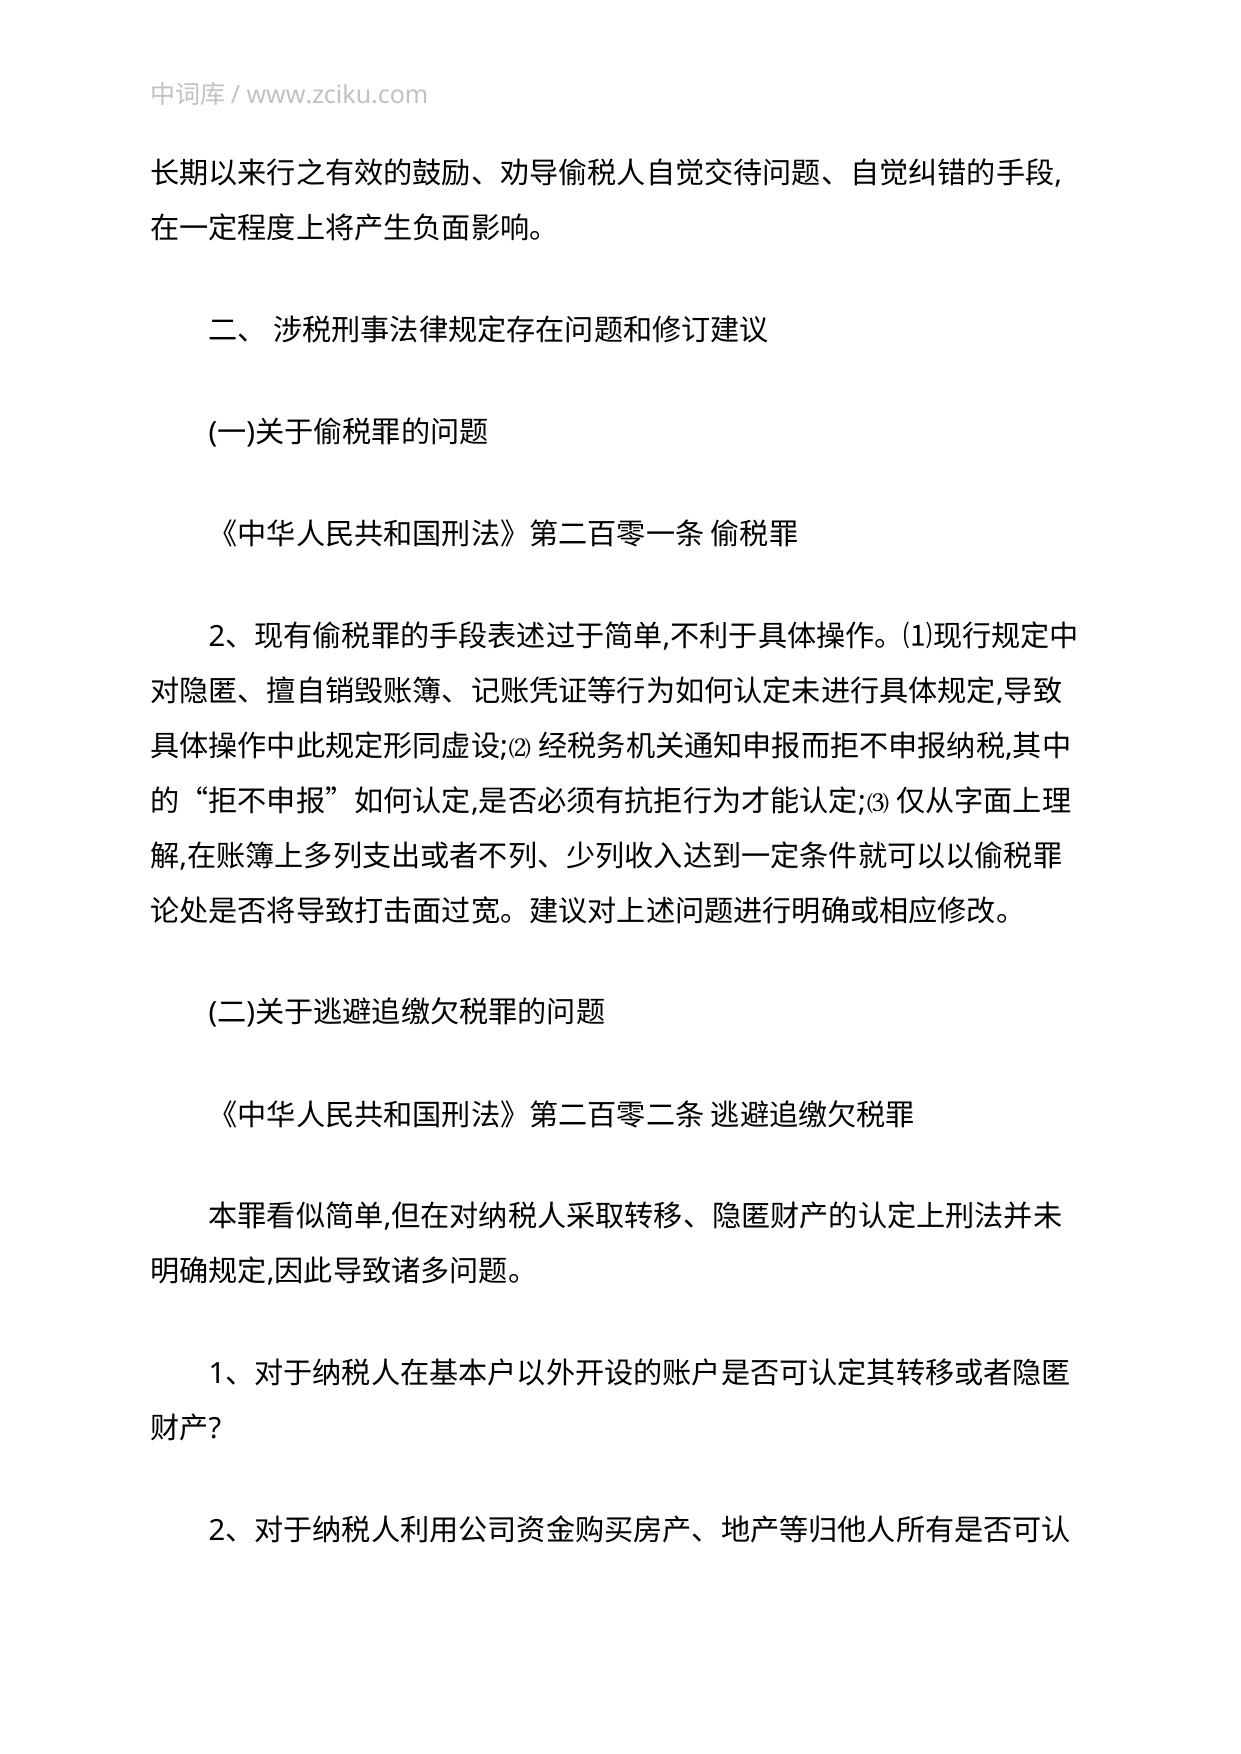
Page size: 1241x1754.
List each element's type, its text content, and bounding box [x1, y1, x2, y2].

text (二)关于逃避追缴欠税罪的问题 [150, 989, 1090, 1031]
text 二、 涉税刑事法律规定存在问题和修订建议 [150, 307, 1090, 349]
text 《中华人民共和国刑法》第二百零一条 偷税罪 [150, 511, 1090, 553]
text 《中华人民共和国刑法》第二百零二条 逃避追缴欠税罪 [150, 1091, 1090, 1133]
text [150, 1507, 1090, 1549]
text 1、对于纳税人在基本户以外开设的账户是否可认定其转移或者隐匿财产? [150, 1350, 1090, 1447]
text 2、现有偷税罪的手段表述过于简单,不利于具体操作。⑴现行规定中对隐匿、擅自销毁账簿、记账凭证等行为如何认定未进行具体规定,导致具体操作中此规定形同虚设;⑵经税务机关通知申报而拒不申报纳税,其中的“拒不申报”如何认定,是否必须有抗拒行为才能认定;⑶仅从字面上理解,在账簿上多列支出或者不列、少列收入达到一定条件就可以以偷税罪论处是否将导致打击面过宽。建议对上述问题进行明确或相应修改。 [150, 612, 1090, 929]
text 本罪看似简单,但在对纳税人采取转移、隐匿财产的认定上刑法并未明确规定,因此导致诸多问题。 [150, 1193, 1090, 1290]
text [150, 150, 1090, 247]
text (一)关于偷税罪的问题 [150, 408, 1090, 451]
